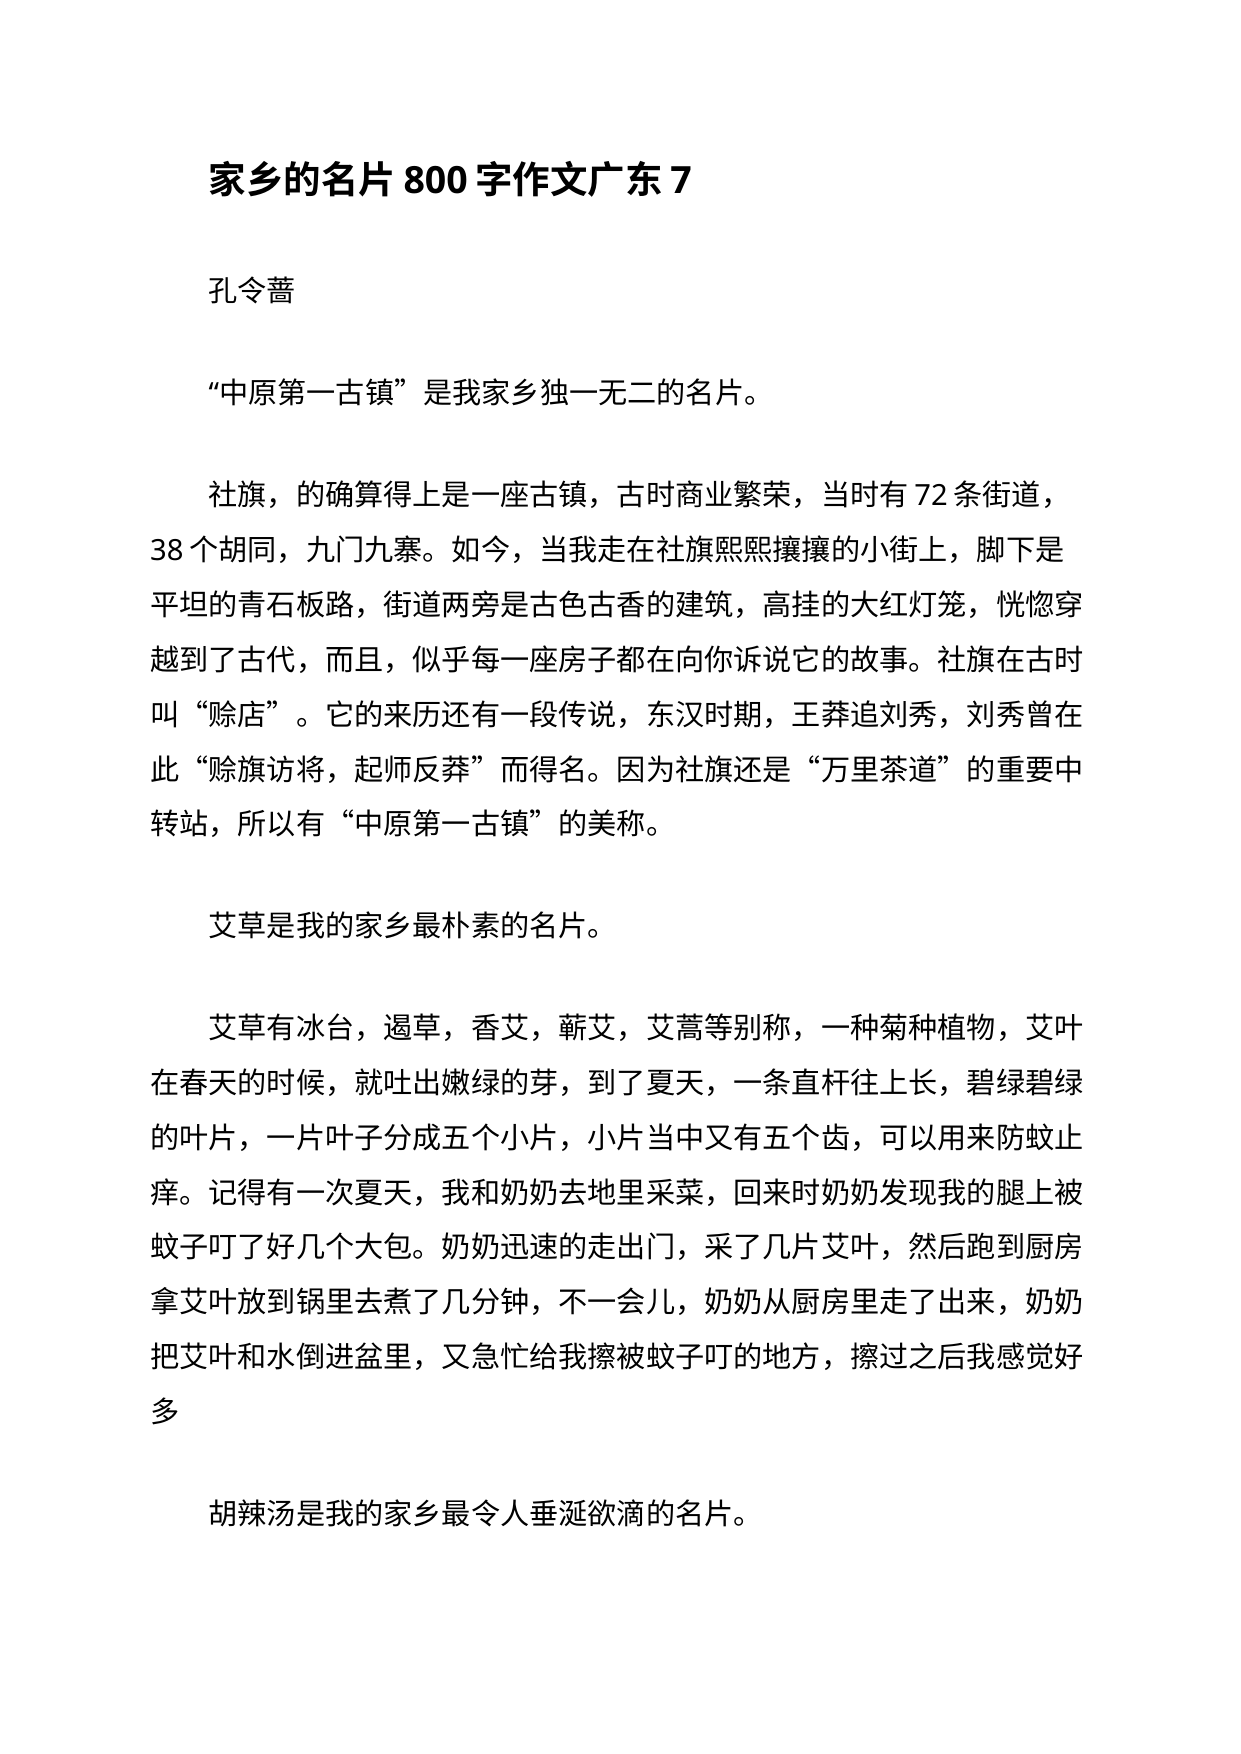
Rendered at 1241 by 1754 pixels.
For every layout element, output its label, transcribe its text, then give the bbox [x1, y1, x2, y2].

text 胡辣汤是我的家乡最令人垂涎欲滴的名片。 [150, 1491, 1090, 1533]
text 家乡的名片800字作文广东7 [150, 150, 1090, 204]
text 孔令蔷 [150, 268, 1090, 310]
text “中原第一古镇”是我家乡独一无二的名片。 [150, 369, 1090, 412]
text 艾草有冰台，遏草，香艾，蕲艾，艾蒿等别称，一种菊种植物，艾叶在春天的时候，就吐出嫩绿的芽，到了夏天，一条直杆往上长，碧绿碧绿的叶片，一片叶子分成五个小片，小片当中又有五个齿，可以用来防蚊止痒。记得有一次夏天，我和奶奶去地里采菜，回来时奶奶发现我的腿上被蚊子叮了好几个大包。奶奶迅速的走出门，采了几片艾叶，然后跑到厨房拿艾叶放到锅里去煮了几分钟，不一会儿，奶奶从厨房里走了出来，奶奶把艾叶和水倒进盆里，又急忙给我擦被蚊子叮的地方，擦过之后我感觉好多 [150, 1004, 1090, 1431]
text 社旗，的确算得上是一座古镇，古时商业繁荣，当时有72条街道，38个胡同，九门九寨。如今，当我走在社旗熙熙攘攘的小街上，脚下是平坦的青石板路，街道两旁是古色古香的建筑，高挂的大红灯笼，恍惚穿越到了古代，而且，似乎每一座房子都在向你诉说它的故事。社旗在古时叫“赊店”。它的来历还有一段传说，东汉时期，王莽追刘秀，刘秀曾在此“赊旗访将，起师反莽”而得名。因为社旗还是“万里茶道”的重要中转站，所以有“中原第一古镇”的美称。 [150, 471, 1090, 843]
text 艾草是我的家乡最朴素的名片。 [150, 903, 1090, 945]
